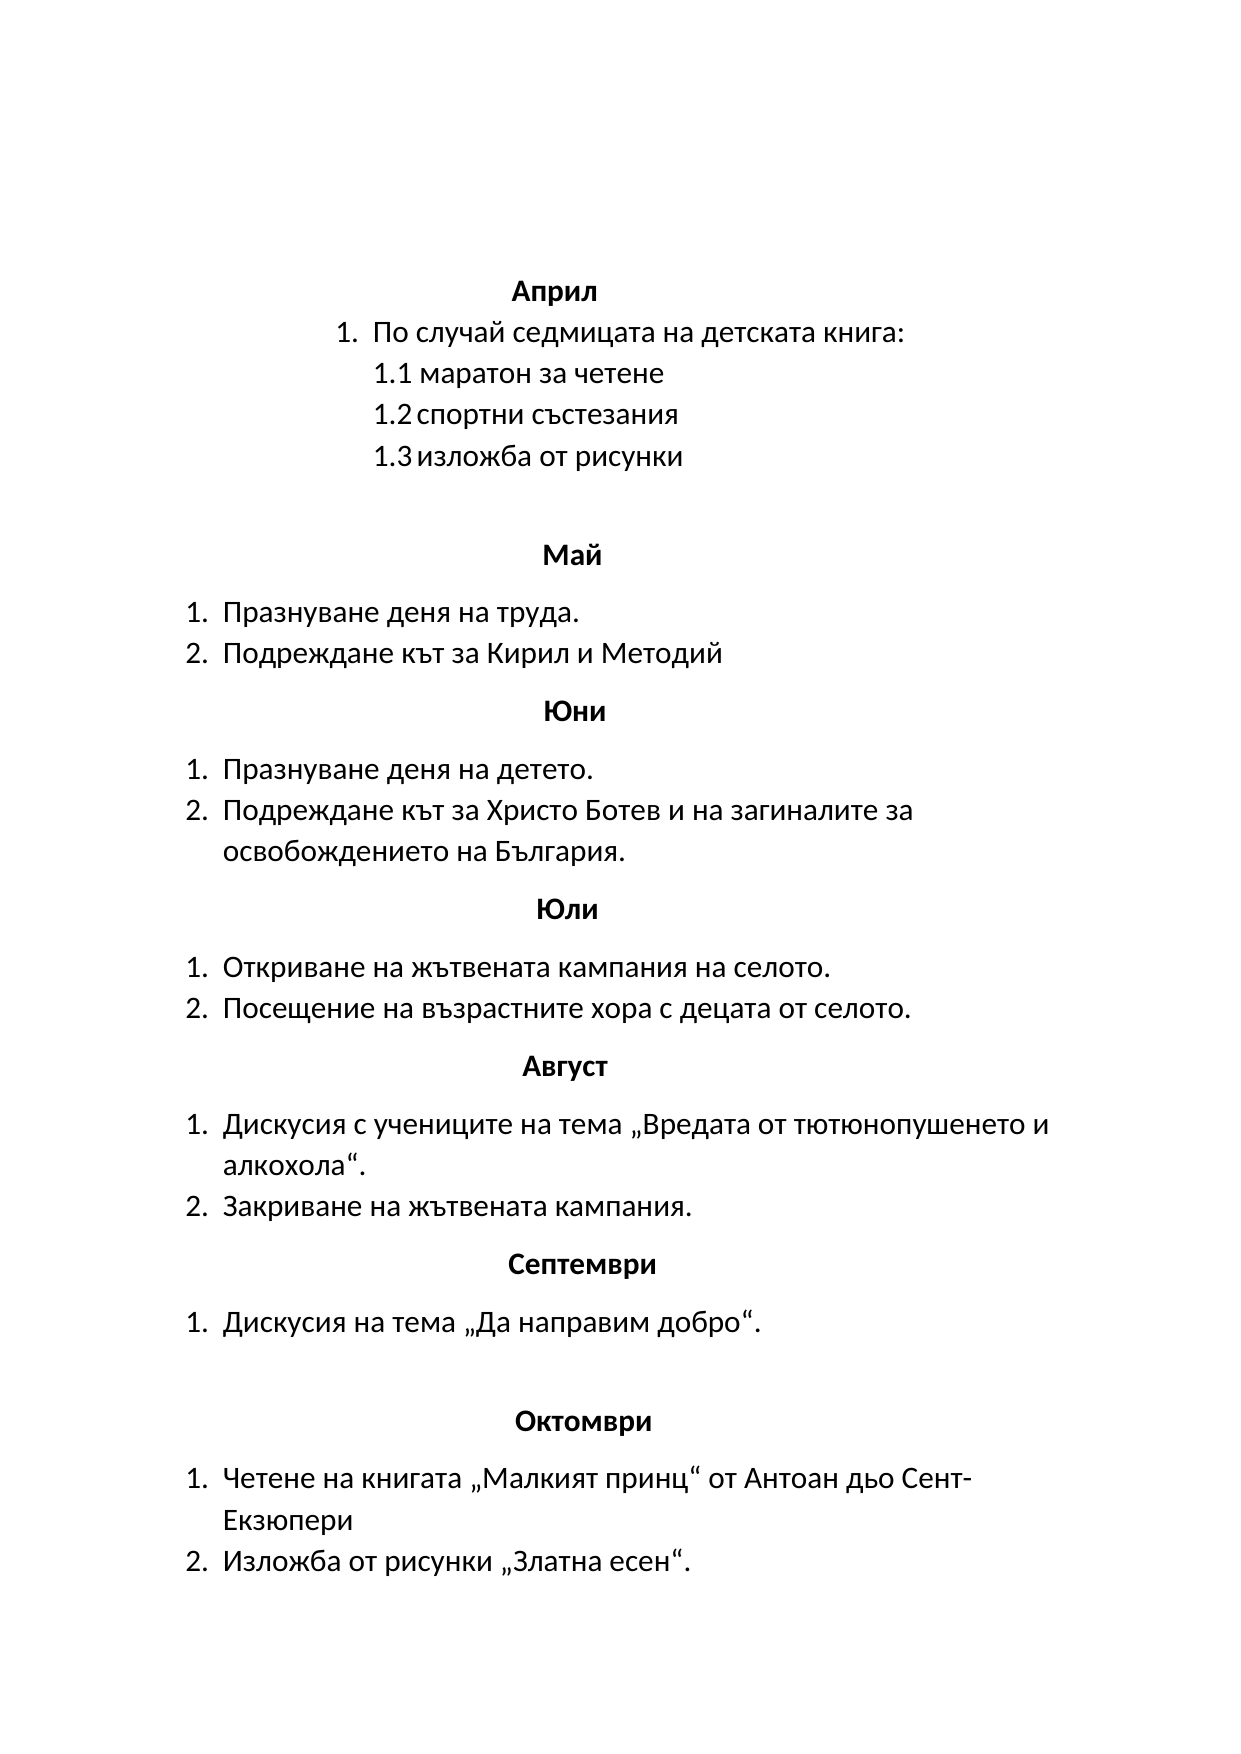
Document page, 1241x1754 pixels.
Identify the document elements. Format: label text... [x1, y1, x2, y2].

list Празнуване деня на детето. [185, 749, 1093, 787]
list изложба от рисунки [373, 436, 1093, 474]
list Закриване на жътвената кампания. [185, 1186, 1093, 1224]
list Дискусия на тема „Да направим добро“. [185, 1302, 1093, 1340]
list Дискусия с учениците на тема „Вредата от тютюнопушенето и алкохола“. [185, 1104, 1093, 1183]
list По случай седмицата на детската книга: 1.1 маратон за четене [335, 312, 1093, 391]
text Октомври [148, 1401, 1093, 1439]
list Четене на книгата „Малкият принц“ от Антоан дьо Сент-Екзюпери [185, 1458, 1093, 1538]
text Август [148, 1046, 1093, 1084]
text Септември [148, 1244, 1093, 1282]
text Юли [148, 889, 1093, 927]
list Подреждане кът за Христо Ботев и на загиналите за освобождението на България. [185, 790, 1093, 869]
text Юни [148, 691, 1093, 729]
list Откриване на жътвената кампания на селото. [185, 947, 1093, 985]
list спортни състезания [373, 394, 1093, 433]
list Април [335, 271, 1093, 309]
list Подреждане кът за Кирил и Методий [185, 633, 1093, 672]
text Май [148, 534, 1093, 573]
list Посещение на възрастните хора с децата от селото. [185, 988, 1093, 1026]
list Изложба от рисунки „Златна есен“. [185, 1541, 1093, 1579]
list Празнуване деня на труда. [185, 592, 1093, 631]
